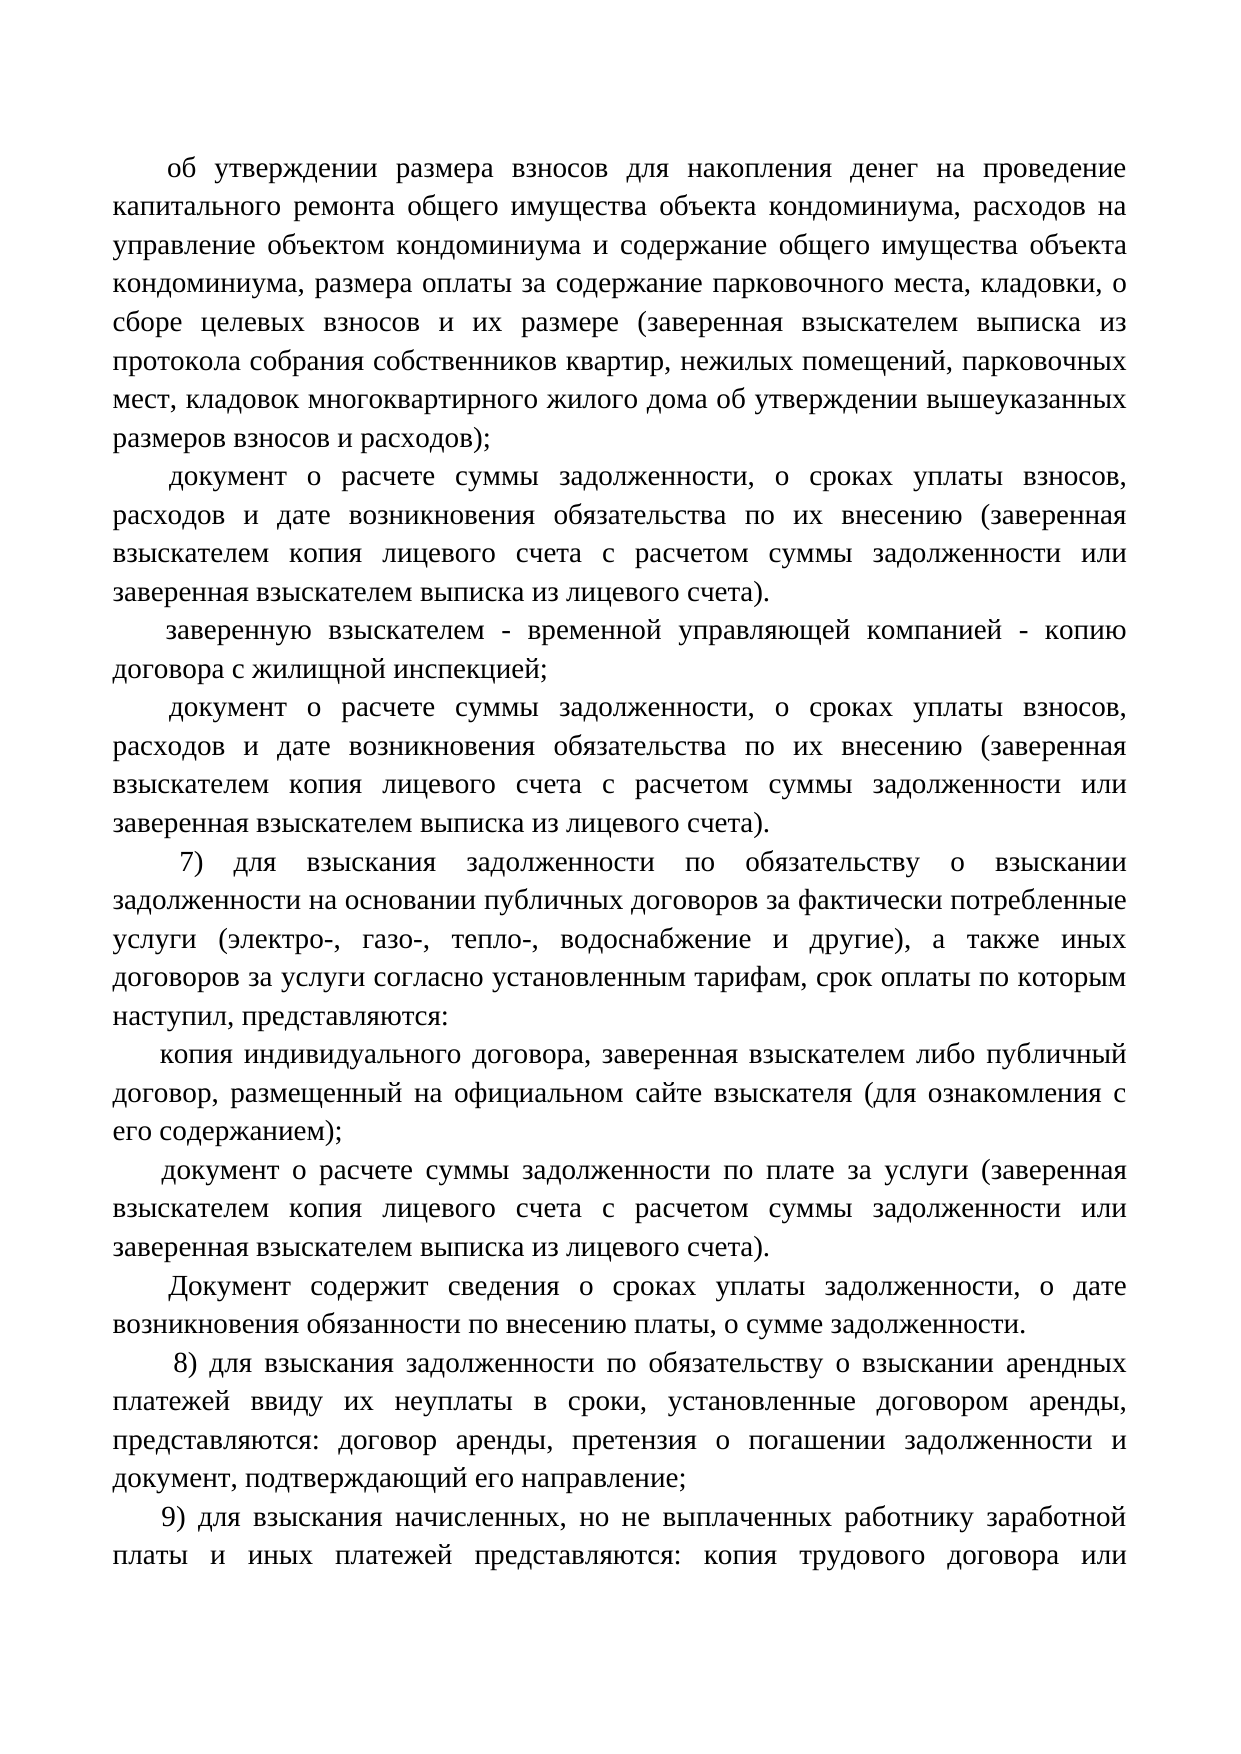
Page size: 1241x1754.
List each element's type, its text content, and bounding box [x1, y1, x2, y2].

text документ о расчете суммы задолженности, о сроках уплаты взносов, расходов и дате возникновения обязательства по их внесению (заверенная взыскателем копия лицевого счета с расчетом суммы задолженности или заверенная взыскателем выписка из лицевого счета). [112, 458, 1128, 607]
text документ о расчете суммы задолженности, о сроках уплаты взносов, расходов и дате возникновения обязательства по их внесению (заверенная взыскателем копия лицевого счета с расчетом суммы задолженности или заверенная взыскателем выписка из лицевого счета). [112, 689, 1128, 839]
text Документ содержит сведения о сроках уплаты задолженности, о дате возникновения обязанности по внесению платы, о сумме задолженности. [112, 1268, 1128, 1340]
text заверенную взыскателем - временной управляющей компанией - копию договора с жилищной инспекцией; [112, 612, 1128, 684]
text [112, 1499, 1128, 1571]
text 8) для взыскания задолженности по обязательству о взыскании арендных платежей ввиду их неуплаты в сроки, установленные договором аренды, представляются: договор аренды, претензия о погашении задолженности и документ, подтверждающий его направление; [112, 1345, 1128, 1494]
text 7) для взыскания задолженности по обязательству о взыскании задолженности на основании публичных договоров за фактически потребленные услуги (электро-, газо-, тепло-, водоснабжение и другие), а также иных договоров за услуги согласно установленным тарифам, срок оплаты по которым наступил, представляются: [112, 844, 1128, 1031]
text копия индивидуального договора, заверенная взыскателем либо публичный договор, размещенный на официальном сайте взыскателя (для ознакомления с его содержанием); [112, 1036, 1128, 1147]
text об утверждении размера взносов для накопления денег на проведение капитального ремонта общего имущества объекта кондоминиума, расходов на управление объектом кондоминиума и содержание общего имущества объекта кондоминиума, размера оплаты за содержание парковочного места, кладовки, о сборе целевых взносов и их размере (заверенная взыскателем выписка из протокола собрания собственников квартир, нежилых помещений, парковочных мест, кладовок многоквартирного жилого дома об утверждении вышеуказанных размеров взносов и расходов); [112, 150, 1128, 453]
text документ о расчете суммы задолженности по плате за услуги (заверенная взыскателем копия лицевого счета с расчетом суммы задолженности или заверенная взыскателем выписка из лицевого счета). [112, 1152, 1128, 1263]
